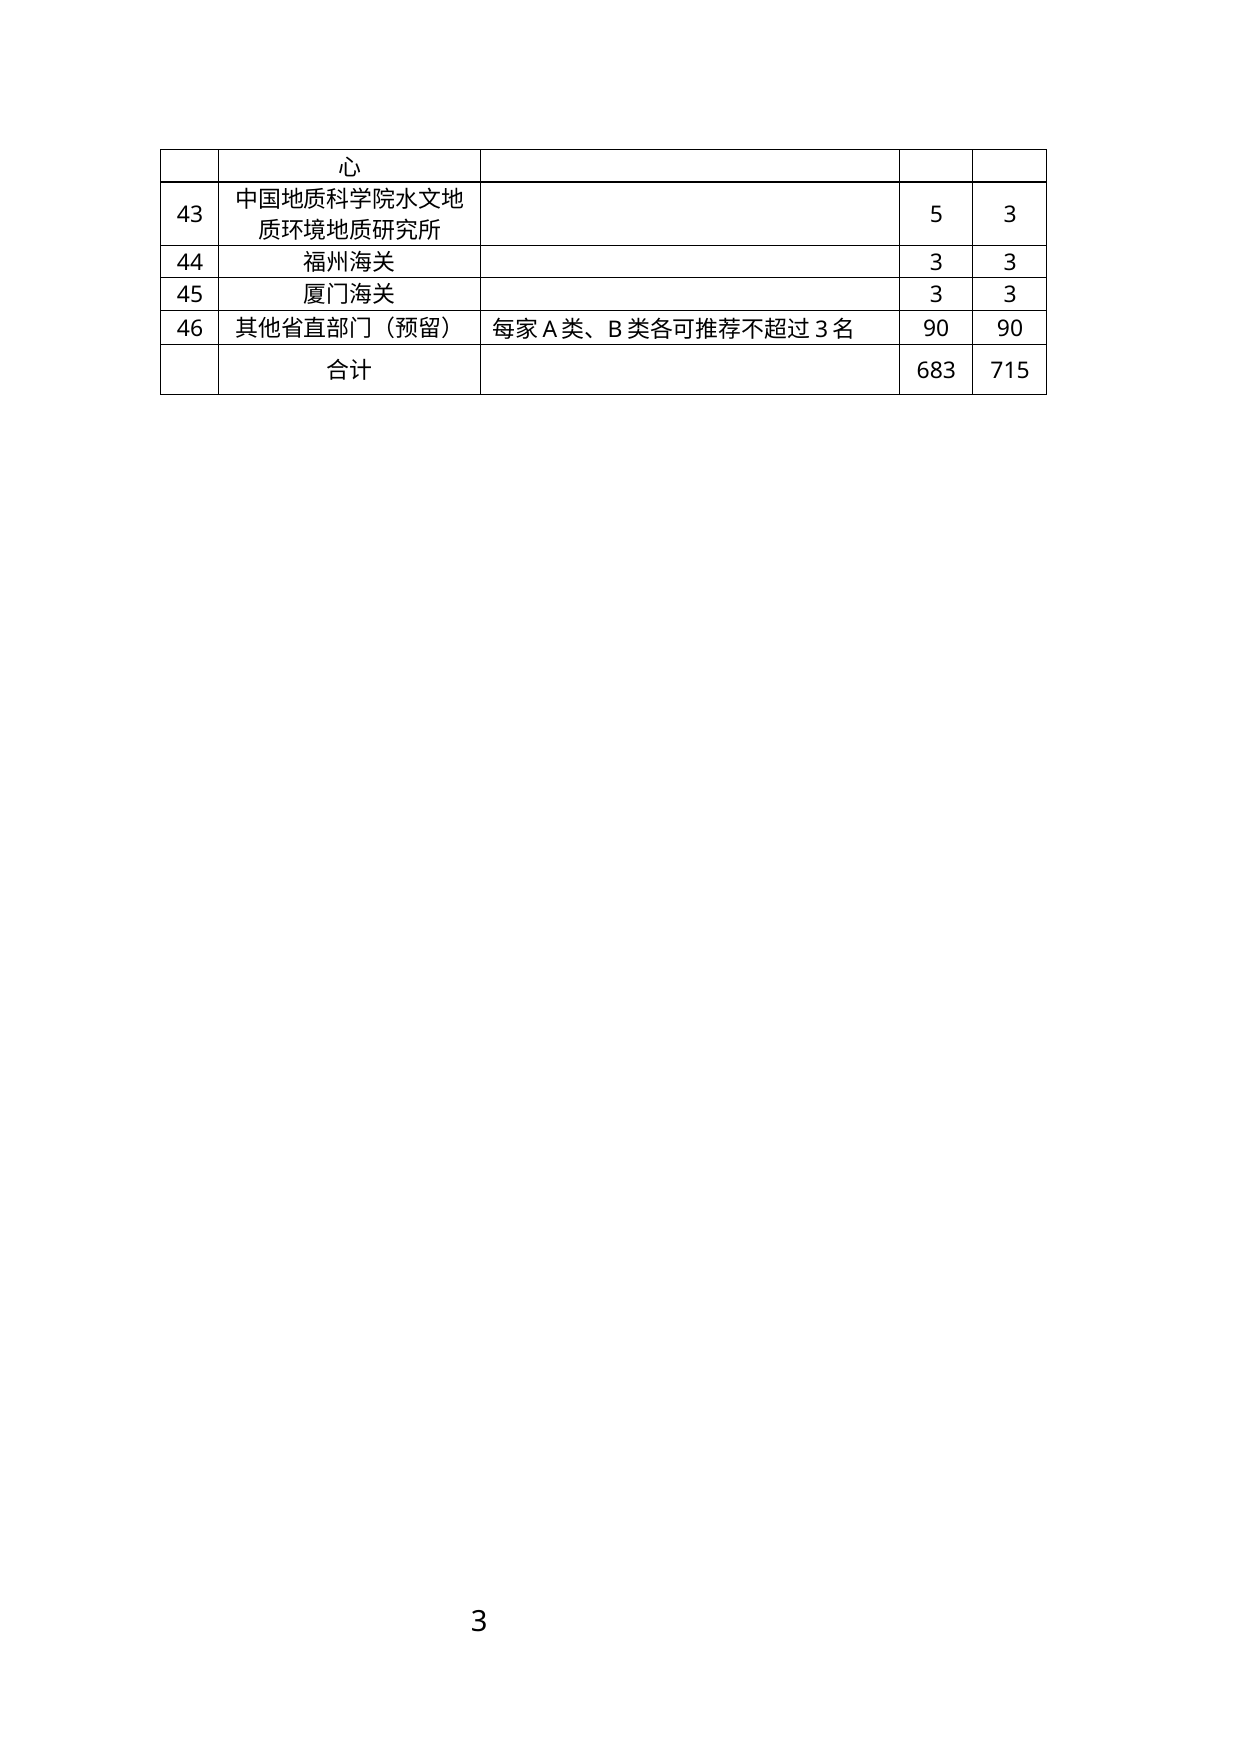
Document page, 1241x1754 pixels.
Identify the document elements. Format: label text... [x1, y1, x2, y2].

table_cell 3 [900, 246, 972, 277]
table_cell 42 [161, 150, 218, 181]
table_cell 自然资源部海岛研究中心 [219, 150, 480, 181]
table_cell [481, 183, 899, 245]
table_cell 3 [973, 278, 1046, 309]
table_cell [481, 278, 899, 309]
table_cell 45 [161, 278, 218, 309]
table_cell 90 [973, 311, 1046, 344]
table_cell 3 [973, 150, 1046, 181]
table_cell [481, 345, 899, 394]
table_cell 46 [161, 311, 218, 344]
table_cell 每家A类、B类各可推荐不超过3名 [481, 311, 899, 344]
table_cell 44 [161, 246, 218, 277]
table_cell 5 [900, 183, 972, 245]
table_cell 3 [973, 246, 1046, 277]
table_cell 715 [973, 345, 1046, 394]
table_cell 3 [973, 183, 1046, 245]
table_cell 合计 [219, 345, 480, 394]
table_cell 683 [900, 345, 972, 394]
table_cell 43 [161, 183, 218, 245]
table_cell 90 [900, 311, 972, 344]
table_cell 其他省直部门（预留） [219, 311, 480, 344]
table_cell 福州海关 [219, 246, 480, 277]
table_cell 中国地质科学院水文地质环境地质研究所 [219, 183, 480, 245]
table_cell [481, 150, 899, 181]
table_cell [161, 345, 218, 394]
table_cell 3 [900, 278, 972, 309]
table_cell 厦门海关 [219, 278, 480, 309]
table_cell 5 [900, 150, 972, 181]
table_cell [481, 246, 899, 277]
